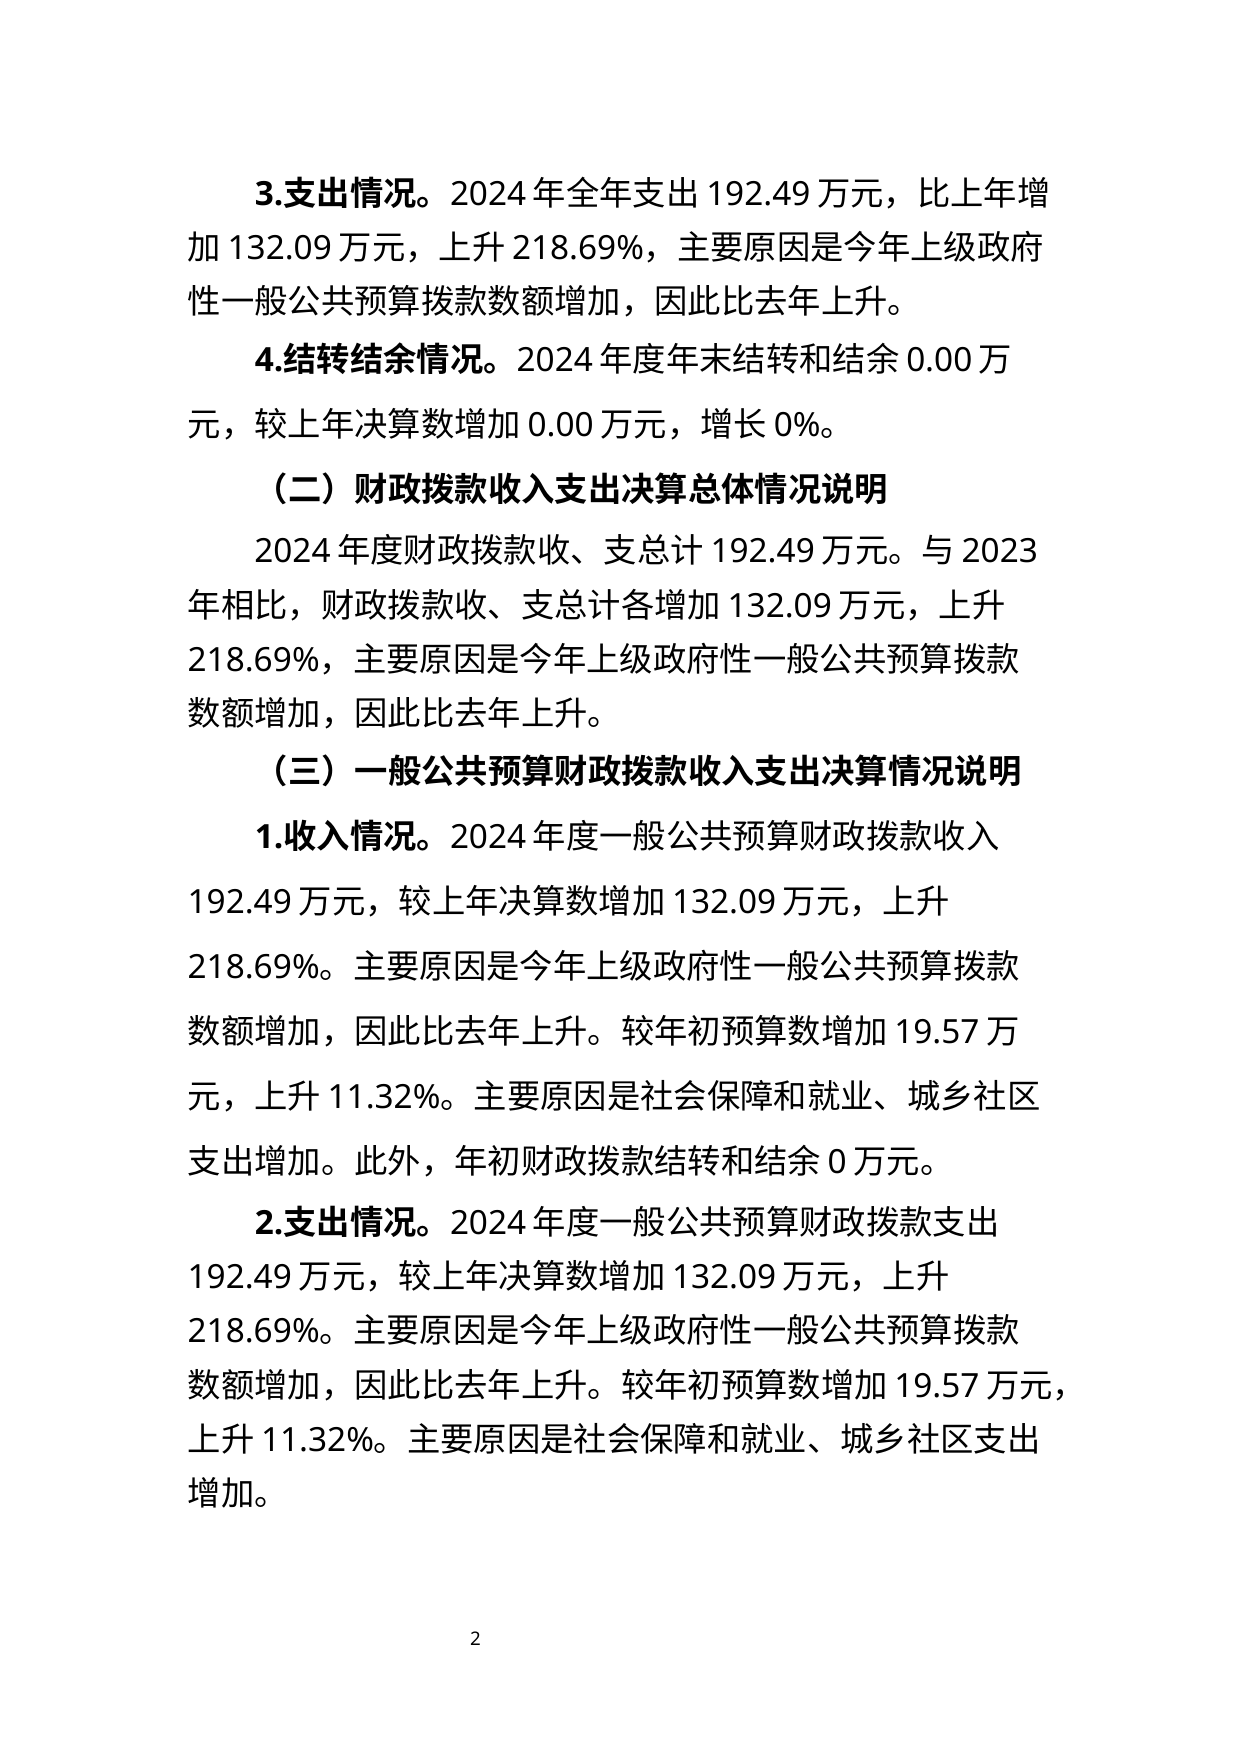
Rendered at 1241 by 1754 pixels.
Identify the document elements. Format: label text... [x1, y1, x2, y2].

text 1.收入情况。2024年度一般公共预算财政拨款收入192.49万元，较上年决算数增加132.09万元，上升218.69%。主要原因是今年上级政府性一般公共预算拨款数额增加，因此比去年上升。较年初预算数增加19.57万元，上升11.32%。主要原因是社会保障和就业、城乡社区支出增加。此外，年初财政拨款结转和结余0万元。 [187, 801, 1053, 1191]
text （二）财政拨款收入支出决算总体情况说明 [187, 454, 1053, 519]
text 4.结转结余情况。2024年度年末结转和结余0.00万元，较上年决算数增加0.00万元，增长0%。 [187, 324, 1053, 454]
text （三）一般公共预算财政拨款收入支出决算情况说明 [187, 736, 1053, 801]
text 2024年度财政拨款收、支总计192.49万元。与2023年相比，财政拨款收、支总计各增加132.09万元，上升218.69%，主要原因是今年上级政府性一般公共预算拨款数额增加，因此比去年上升。 [187, 519, 1053, 736]
text 2.支出情况。2024年度一般公共预算财政拨款支出192.49万元，较上年决算数增加132.09万元，上升218.69%。主要原因是今年上级政府性一般公共预算拨款数额增加，因此比去年上升。较年初预算数增加19.57万元，上升11.32%。主要原因是社会保障和就业、城乡社区支出增加。 [187, 1191, 1053, 1516]
text 3.支出情况。2024年全年支出192.49万元，比上年增加132.09万元，上升218.69%，主要原因是今年上级政府性一般公共预算拨款数额增加，因此比去年上升。 [187, 162, 1053, 324]
